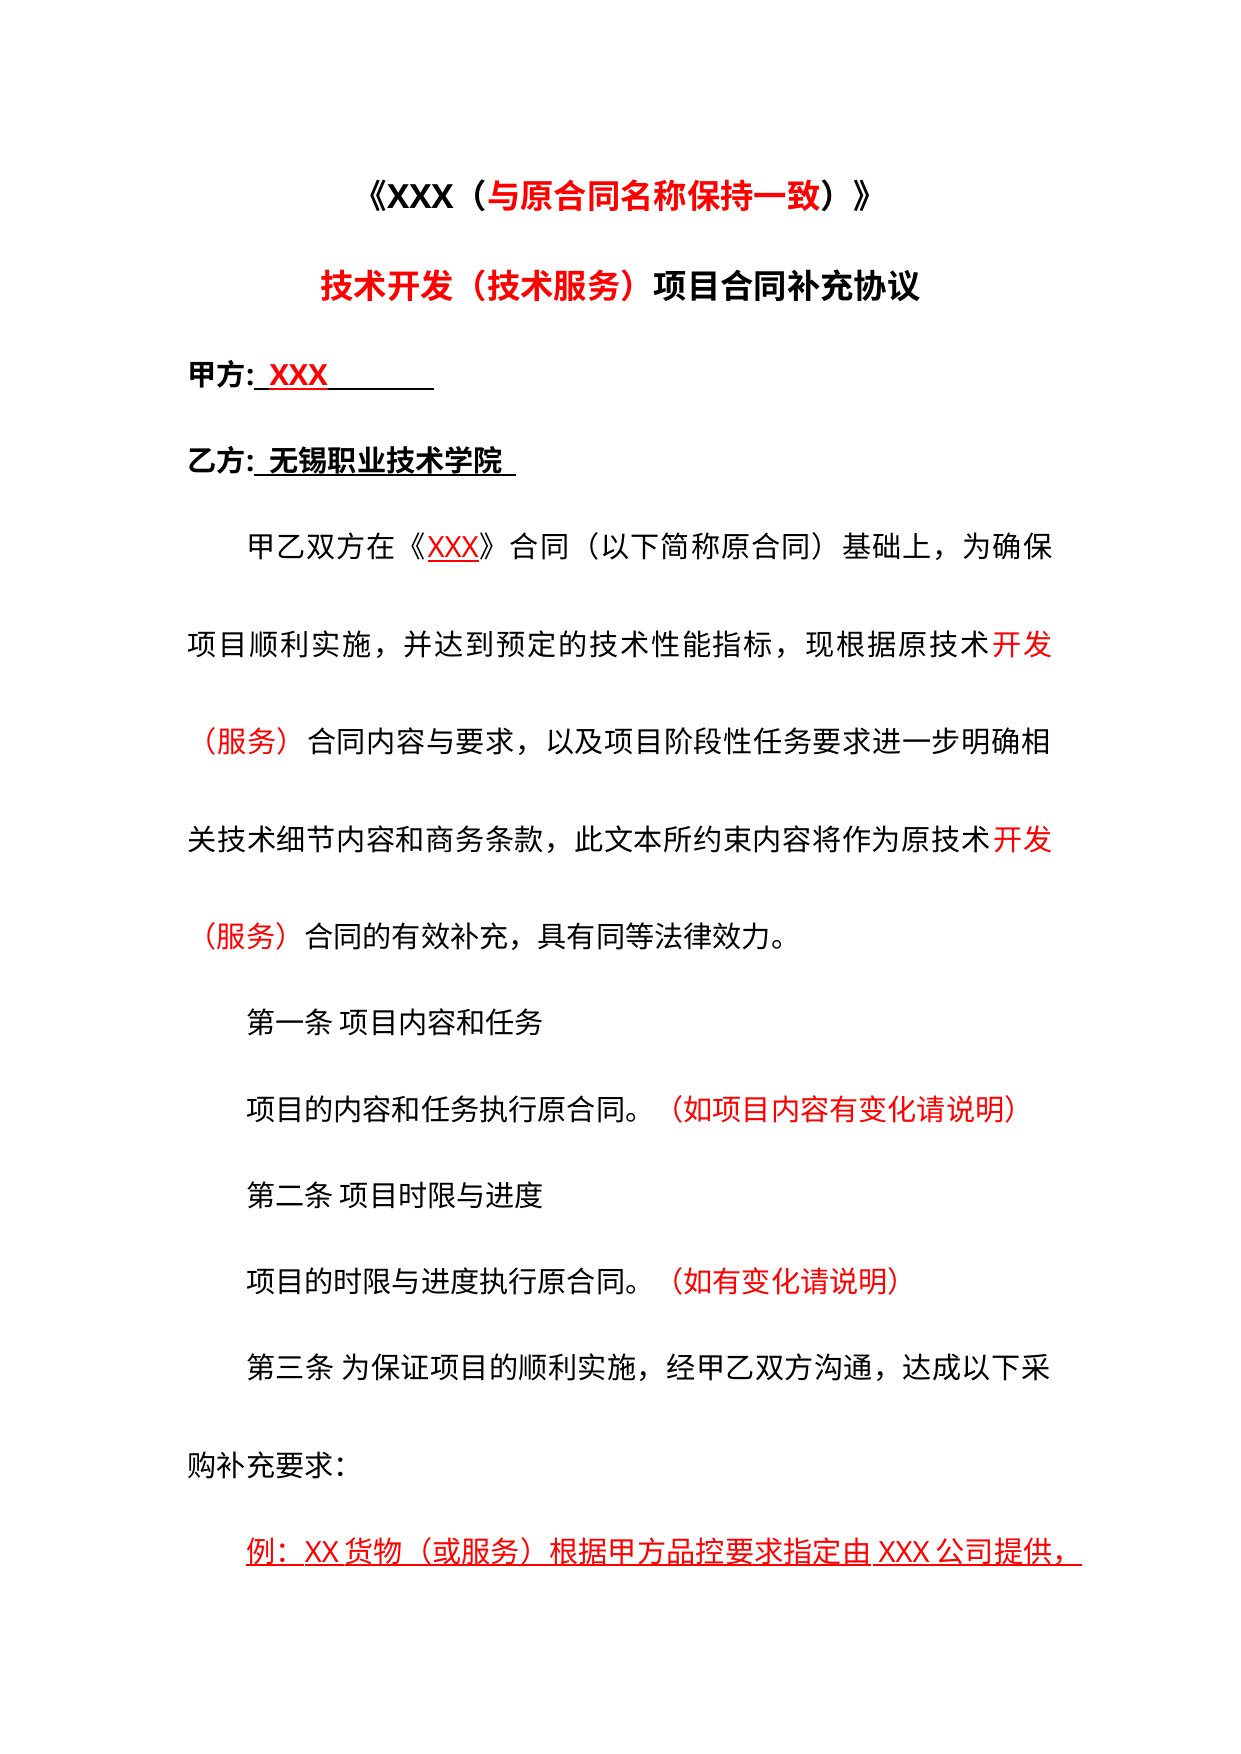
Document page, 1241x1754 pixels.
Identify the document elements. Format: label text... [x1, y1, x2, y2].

text 甲方: XXX [187, 340, 1053, 405]
text 甲乙双方在《XXX》合同（以下简称原合同）基础上，为确保项目顺利实施，并达到预定的技术性能指标，现根据原技术开发（服务）合同内容与要求，以及项目阶段性任务要求进一步明确相关技术细节内容和商务条款，此文本所约束内容将作为原技术开发（服务）合同的有效补充，具有同等法律效力。 [187, 512, 1053, 967]
text 第二条 项目时限与进度 [187, 1161, 1053, 1226]
text 乙方: 无锡职业技术学院 [187, 426, 1053, 491]
text 技术开发（技术服务）项目合同补充协议 [187, 251, 1053, 316]
text 第三条 为保证项目的顺利实施，经甲乙双方沟通，达成以下采购补充要求： [187, 1333, 1053, 1496]
text 项目的时限与进度执行原合同。（如有变化请说明） [187, 1247, 1053, 1312]
text 项目的内容和任务执行原合同。（如项目内容有变化请说明） [187, 1075, 1053, 1140]
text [187, 1517, 1053, 1582]
text 《XXX（与原合同名称保持一致）》 [187, 162, 1053, 227]
text 第一条 项目内容和任务 [187, 989, 1053, 1054]
